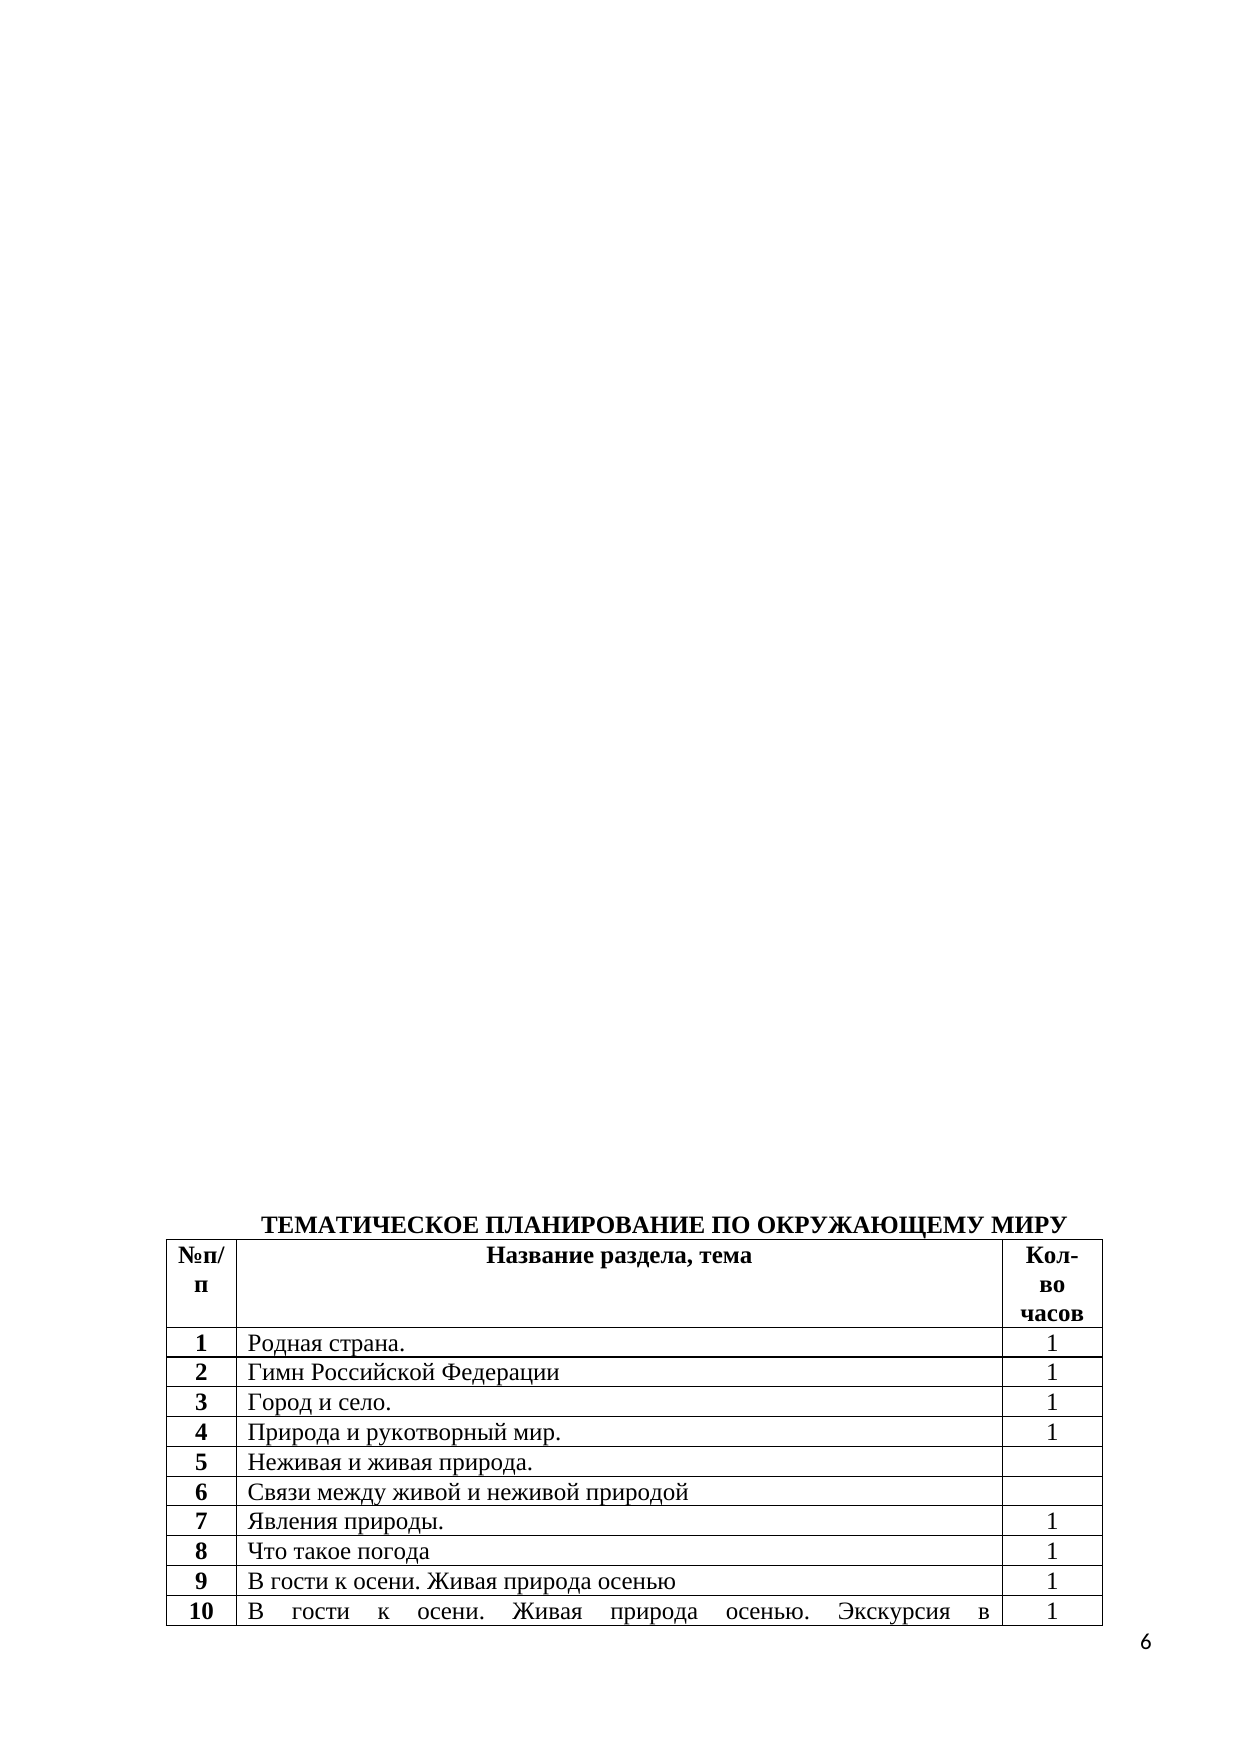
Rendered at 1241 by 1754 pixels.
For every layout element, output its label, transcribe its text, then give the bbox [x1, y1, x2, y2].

table_cell 1 [1003, 1506, 1102, 1535]
table_cell Что такое погода [237, 1536, 1002, 1565]
table_cell 6 [167, 1477, 236, 1505]
table_cell Cвязи между живой и неживой природой [237, 1477, 1002, 1505]
table_cell 7 [167, 1506, 236, 1535]
table_cell 2 [167, 1358, 236, 1386]
table_cell 4 [167, 1417, 236, 1446]
table_cell [1003, 1477, 1102, 1505]
table_cell В гости к осени. Живая природа осенью [237, 1566, 1002, 1595]
table_cell 1 [1003, 1358, 1102, 1386]
table_cell Город и село. [237, 1387, 1002, 1416]
table_cell [1003, 1447, 1102, 1476]
table_cell 8 [167, 1536, 236, 1565]
table_cell 1 [1003, 1417, 1102, 1446]
table_cell 1 [1003, 1536, 1102, 1565]
table_cell Неживая и живая природа. [237, 1447, 1002, 1476]
table_cell 1 [1003, 1596, 1102, 1624]
table_cell 10 [167, 1596, 236, 1624]
table_cell Явления природы. [237, 1506, 1002, 1535]
table_cell Гимн Российской Федерации [237, 1358, 1002, 1386]
table_cell 3 [167, 1387, 236, 1416]
table_header №п/п [167, 1240, 236, 1327]
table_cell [237, 1596, 1002, 1624]
table_cell Родная страна. [237, 1328, 1002, 1356]
table_header Кол-во часов [1003, 1240, 1102, 1327]
table_cell 1 [1003, 1387, 1102, 1416]
table_cell 1 [1003, 1328, 1102, 1356]
table_cell 1 [1003, 1566, 1102, 1595]
table_cell 1 [167, 1328, 236, 1356]
table_cell 9 [167, 1566, 236, 1595]
text ТЕМАТИЧЕСКОЕ ПЛАНИРОВАНИЕ ПО ОКРУЖАЮЩЕМУ МИРУ [177, 1211, 1152, 1239]
table_cell 5 [167, 1447, 236, 1476]
table_header Название раздела, тема [237, 1240, 1002, 1327]
table_cell Природа и рукотворный мир. [237, 1417, 1002, 1446]
